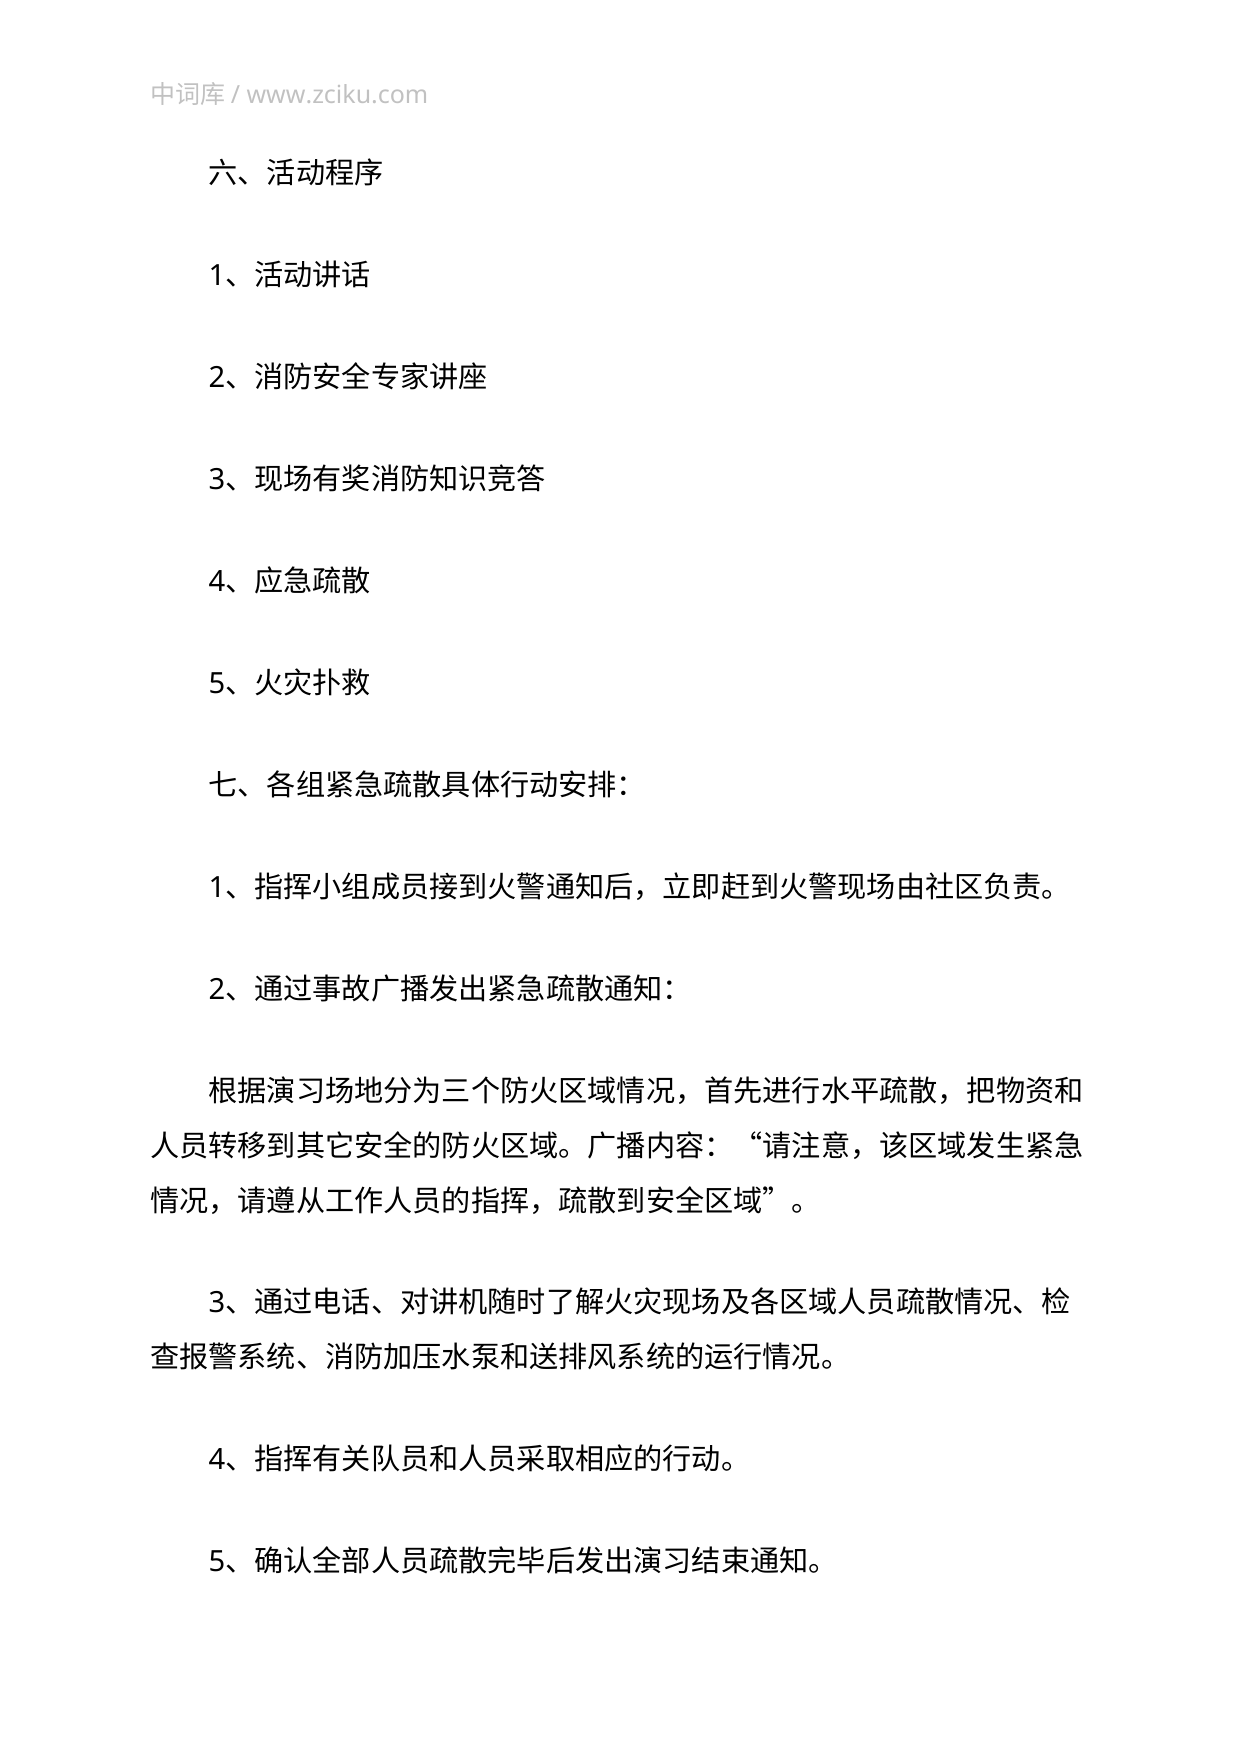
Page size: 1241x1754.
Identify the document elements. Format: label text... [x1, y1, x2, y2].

text 1、指挥小组成员接到火警通知后，立即赶到火警现场由社区负责。 [150, 863, 1090, 906]
text 4、应急疏散 [150, 558, 1090, 600]
text 七、各组紧急疏散具体行动安排： [150, 762, 1090, 804]
text 2、通过事故广播发出紧急疏散通知： [150, 965, 1090, 1008]
text 5、确认全部人员疏散完毕后发出演习结束通知。 [150, 1538, 1090, 1580]
text 5、火灾扑救 [150, 660, 1090, 702]
text 六、活动程序 [150, 150, 1090, 192]
text 2、消防安全专家讲座 [150, 354, 1090, 396]
text 4、指挥有关队员和人员采取相应的行动。 [150, 1436, 1090, 1478]
text 根据演习场地分为三个防火区域情况，首先进行水平疏散，把物资和人员转移到其它安全的防火区域。广播内容：“请注意，该区域发生紧急情况，请遵从工作人员的指挥，疏散到安全区域”。 [150, 1067, 1090, 1219]
text 1、活动讲话 [150, 252, 1090, 294]
text 3、现场有奖消防知识竞答 [150, 456, 1090, 498]
text 3、通过电话、对讲机随时了解火灾现场及各区域人员疏散情况、检查报警系统、消防加压水泵和送排风系统的运行情况。 [150, 1279, 1090, 1376]
